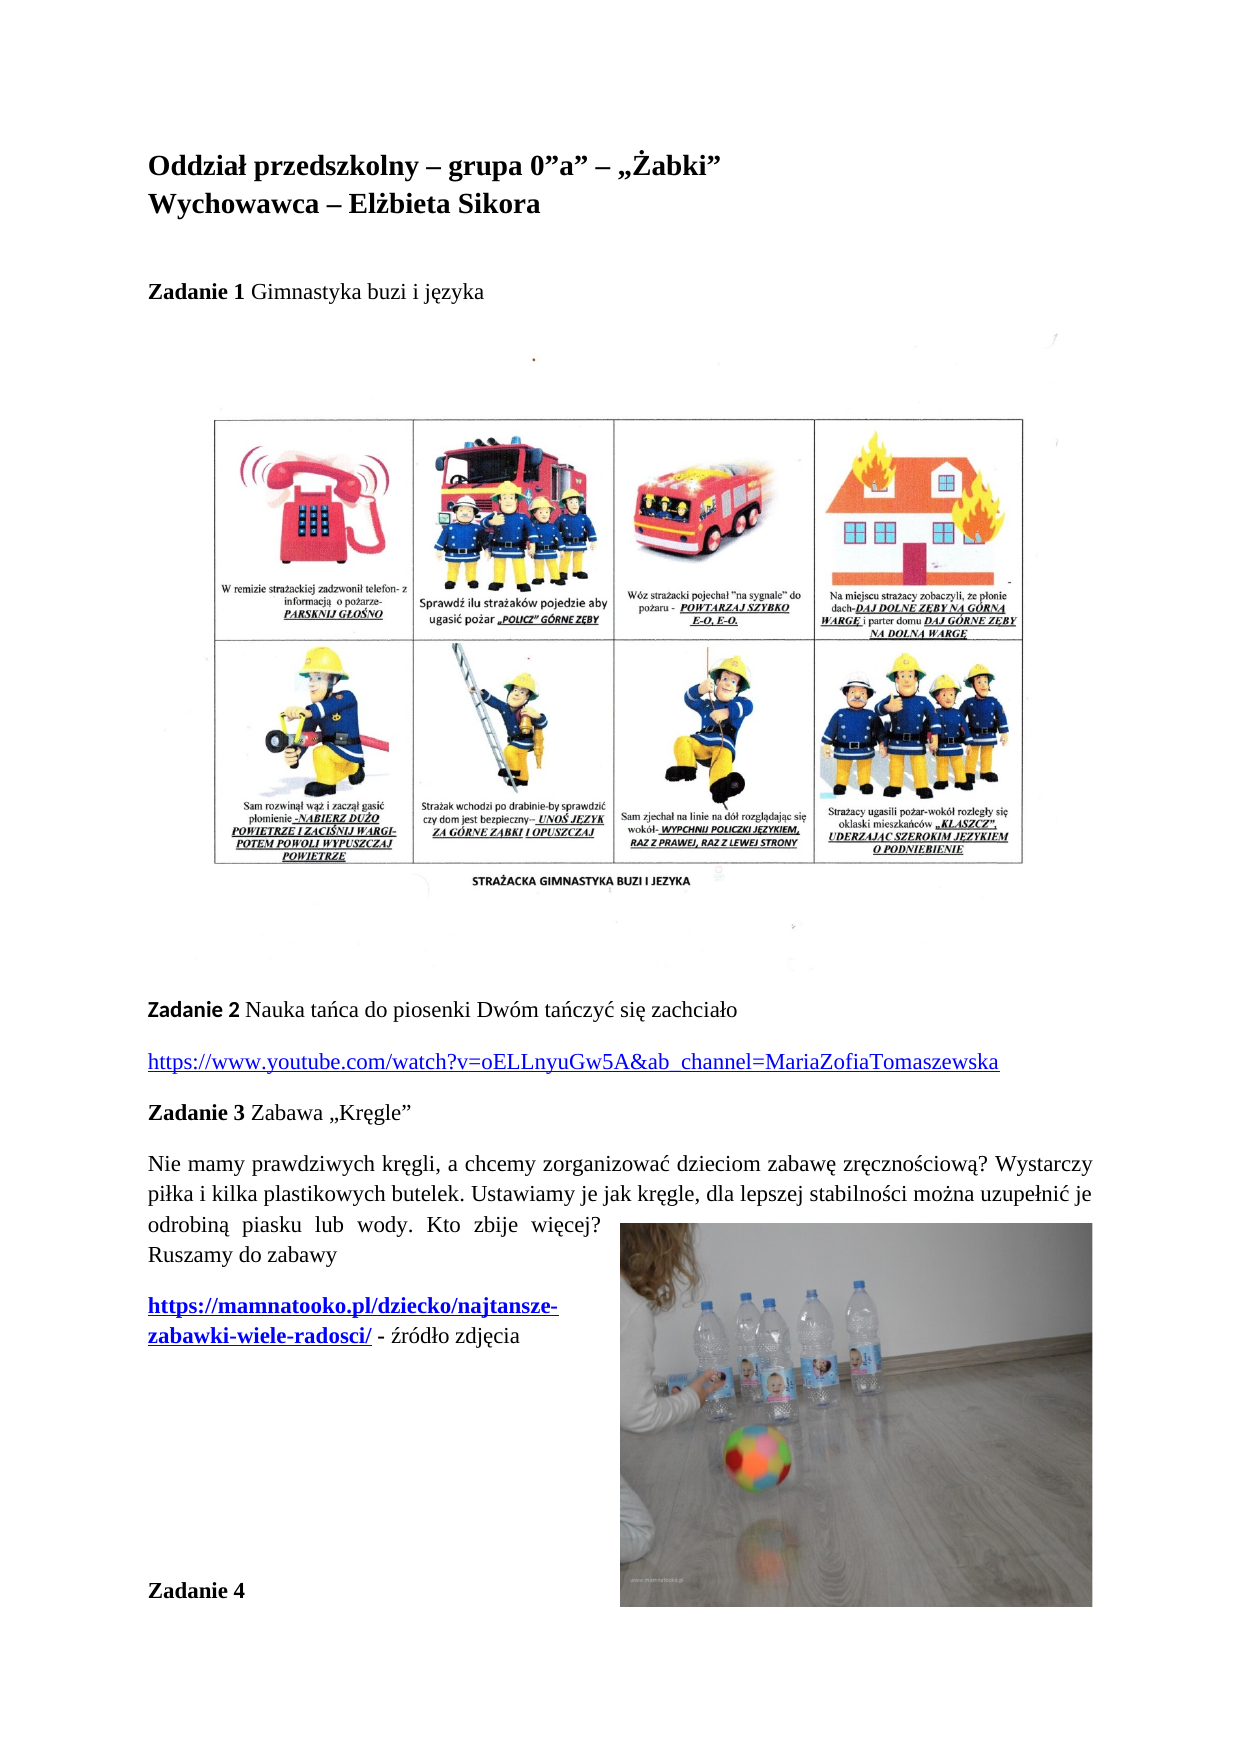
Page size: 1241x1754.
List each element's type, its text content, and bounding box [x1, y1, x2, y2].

text Zadanie 1 Gimnastyka buzi i języka [148, 278, 1093, 304]
picture [620, 1223, 1093, 1607]
picture [147, 328, 1058, 971]
text Zadanie 2 Nauka tańca do piosenki Dwóm tańczyć się zachciało [148, 995, 1093, 1023]
text https://mamnatooko.pl/dziecko/najtansze-zabawki-wiele-radosci/ - źródło zdjęcia [148, 1292, 620, 1348]
text Nie mamy prawdziwych kręgli, a chcemy zorganizować dzieciom zabawę zręcznościową? Wystarczy piłka i kilka plastikowych butelek. Ustawiamy je jak kręgle, dla lepszej stabilności można uzupełnić je odrobiną piasku lub wody. Kto zbije więcej? Ruszamy do zabawy [148, 1150, 1093, 1267]
text Wychowawca – Elżbieta Sikora [148, 186, 1093, 220]
text Zadanie 3 Zabawa „Kręgle” [148, 1099, 1093, 1126]
text https://www.youtube.com/watch?v=oELLnyuGw5A&ab_channel=MariaZofiaTomaszewska [148, 1048, 1093, 1074]
text Oddział przedszkolny – grupa 0”a” – „Żabki” [148, 148, 1093, 181]
text Zadanie 4 [148, 1577, 620, 1604]
